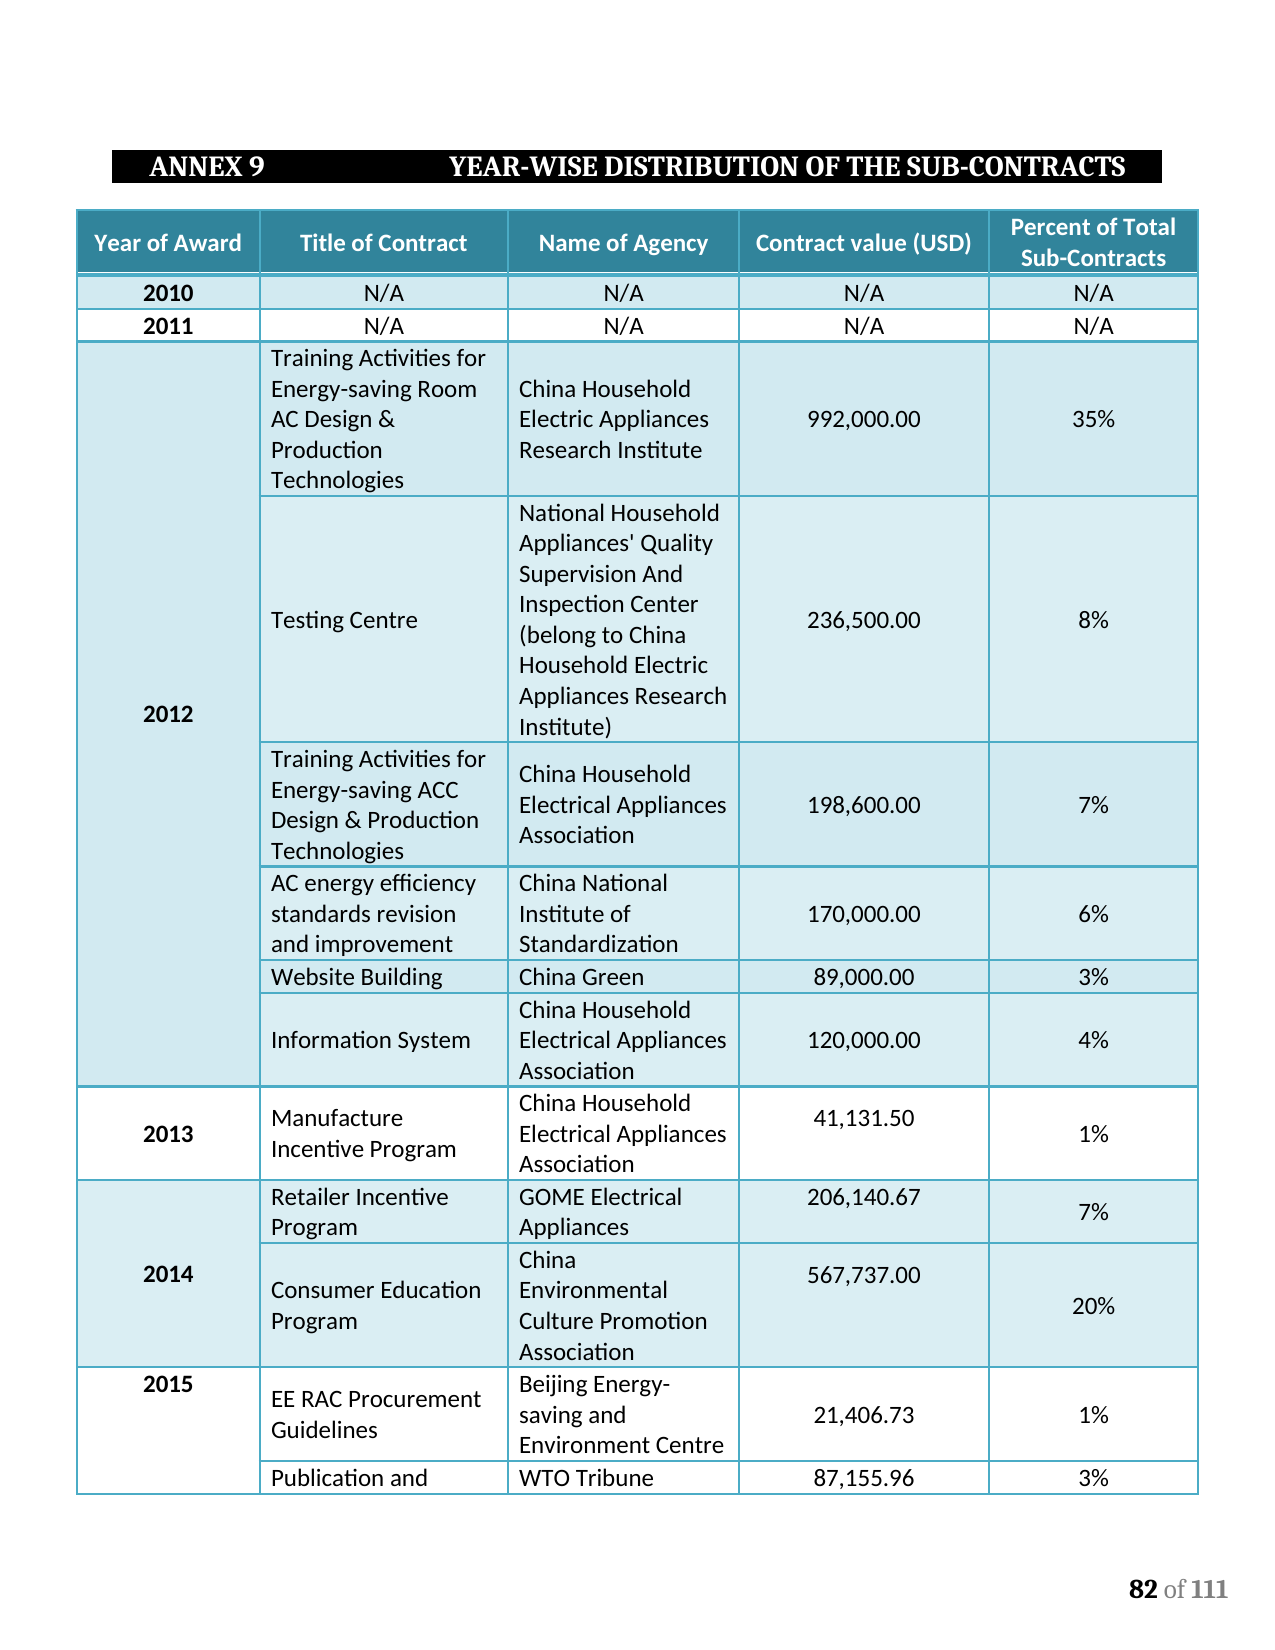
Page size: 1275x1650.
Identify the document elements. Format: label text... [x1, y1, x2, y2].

table_cell 120,000.00 [740, 994, 988, 1085]
table_cell China National Institute of Standardization [509, 868, 738, 959]
table_cell 3% [990, 961, 1197, 992]
table_cell Information System [261, 994, 507, 1085]
table_cell 170,000.00 [740, 868, 988, 959]
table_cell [261, 1462, 507, 1492]
table_cell N/A [509, 310, 738, 340]
table_cell Training Activities for Energy-saving ACC Design & Production Technologies [261, 743, 507, 865]
table_cell 7% [990, 743, 1197, 865]
table_cell Training Activities for Energy-saving Room AC Design & Production Technologies [261, 343, 507, 495]
table_cell N/A [509, 277, 738, 308]
table_cell 2012 [78, 343, 259, 1085]
table_cell 236,500.00 [740, 497, 988, 741]
table_cell 6% [990, 868, 1197, 959]
table_cell Testing Centre [261, 497, 507, 741]
table_cell Retailer Incentive Program [261, 1181, 507, 1242]
table_cell N/A [740, 277, 988, 308]
table_cell N/A [990, 277, 1197, 308]
table_cell 3% [990, 1462, 1197, 1492]
table_cell AC energy efficiency standards revision and improvement [261, 868, 507, 959]
text ANNEX 9 YEAR-WISE DISTRIBUTION OF THE SUB-CONTRACTS [112, 150, 1162, 183]
table_cell EE RAC Procurement Guidelines [261, 1368, 507, 1460]
table_cell 20% [990, 1244, 1197, 1366]
table_header Year of Award [78, 211, 259, 272]
table_cell 89,000.00 [740, 961, 988, 992]
table_cell 198,600.00 [740, 743, 988, 865]
table_cell 567,737.00 [740, 1244, 988, 1366]
table_cell Consumer Education Program [261, 1244, 507, 1366]
table_cell 2010 [78, 277, 259, 308]
table_cell 2011 [78, 310, 259, 340]
table_cell 2014 [78, 1181, 259, 1366]
table_cell Beijing Energy-saving and Environment Centre [509, 1368, 738, 1460]
table_cell China Household Electrical Appliances Association [509, 743, 738, 865]
table_cell N/A [990, 310, 1197, 340]
table_cell N/A [261, 310, 507, 340]
table_cell 2013 [78, 1088, 259, 1179]
table_cell 8% [990, 497, 1197, 741]
table_cell China Household Electric Appliances Research Institute [509, 343, 738, 495]
table_cell 206,140.67 [740, 1181, 988, 1242]
table_header Title of Contract [261, 211, 507, 272]
table_cell N/A [740, 310, 988, 340]
table_cell China Household Electrical Appliances Association [509, 994, 738, 1085]
table_cell 87,155.96 [740, 1462, 988, 1492]
table_cell China Environmental Culture Promotion Association [509, 1244, 738, 1366]
table_cell WTO Tribune [509, 1462, 738, 1492]
table_header Percent of Total Sub-Contracts [990, 211, 1197, 272]
table_cell 35% [990, 343, 1197, 495]
table_cell 21,406.73 [740, 1368, 988, 1460]
table_cell 7% [990, 1181, 1197, 1242]
table_cell 41,131.50 [740, 1088, 988, 1179]
table_cell National Household Appliances' Quality Supervision And Inspection Center (belong to China Household Electric Appliances Research Institute) [509, 497, 738, 741]
table_cell N/A [261, 277, 507, 308]
table_cell 1% [990, 1088, 1197, 1179]
table_cell 4% [990, 994, 1197, 1085]
table_cell Manufacture Incentive Program [261, 1088, 507, 1179]
table_cell 1% [990, 1368, 1197, 1460]
table_header Contract value (USD) [740, 211, 988, 272]
table_cell China Green [509, 961, 738, 992]
table_cell 992,000.00 [740, 343, 988, 495]
table_cell Website Building [261, 961, 507, 992]
table_header Name of Agency [509, 211, 738, 272]
table_cell China Household Electrical Appliances Association [509, 1088, 738, 1179]
table_cell GOME Electrical Appliances [509, 1181, 738, 1242]
table_cell 2015 [78, 1368, 259, 1492]
